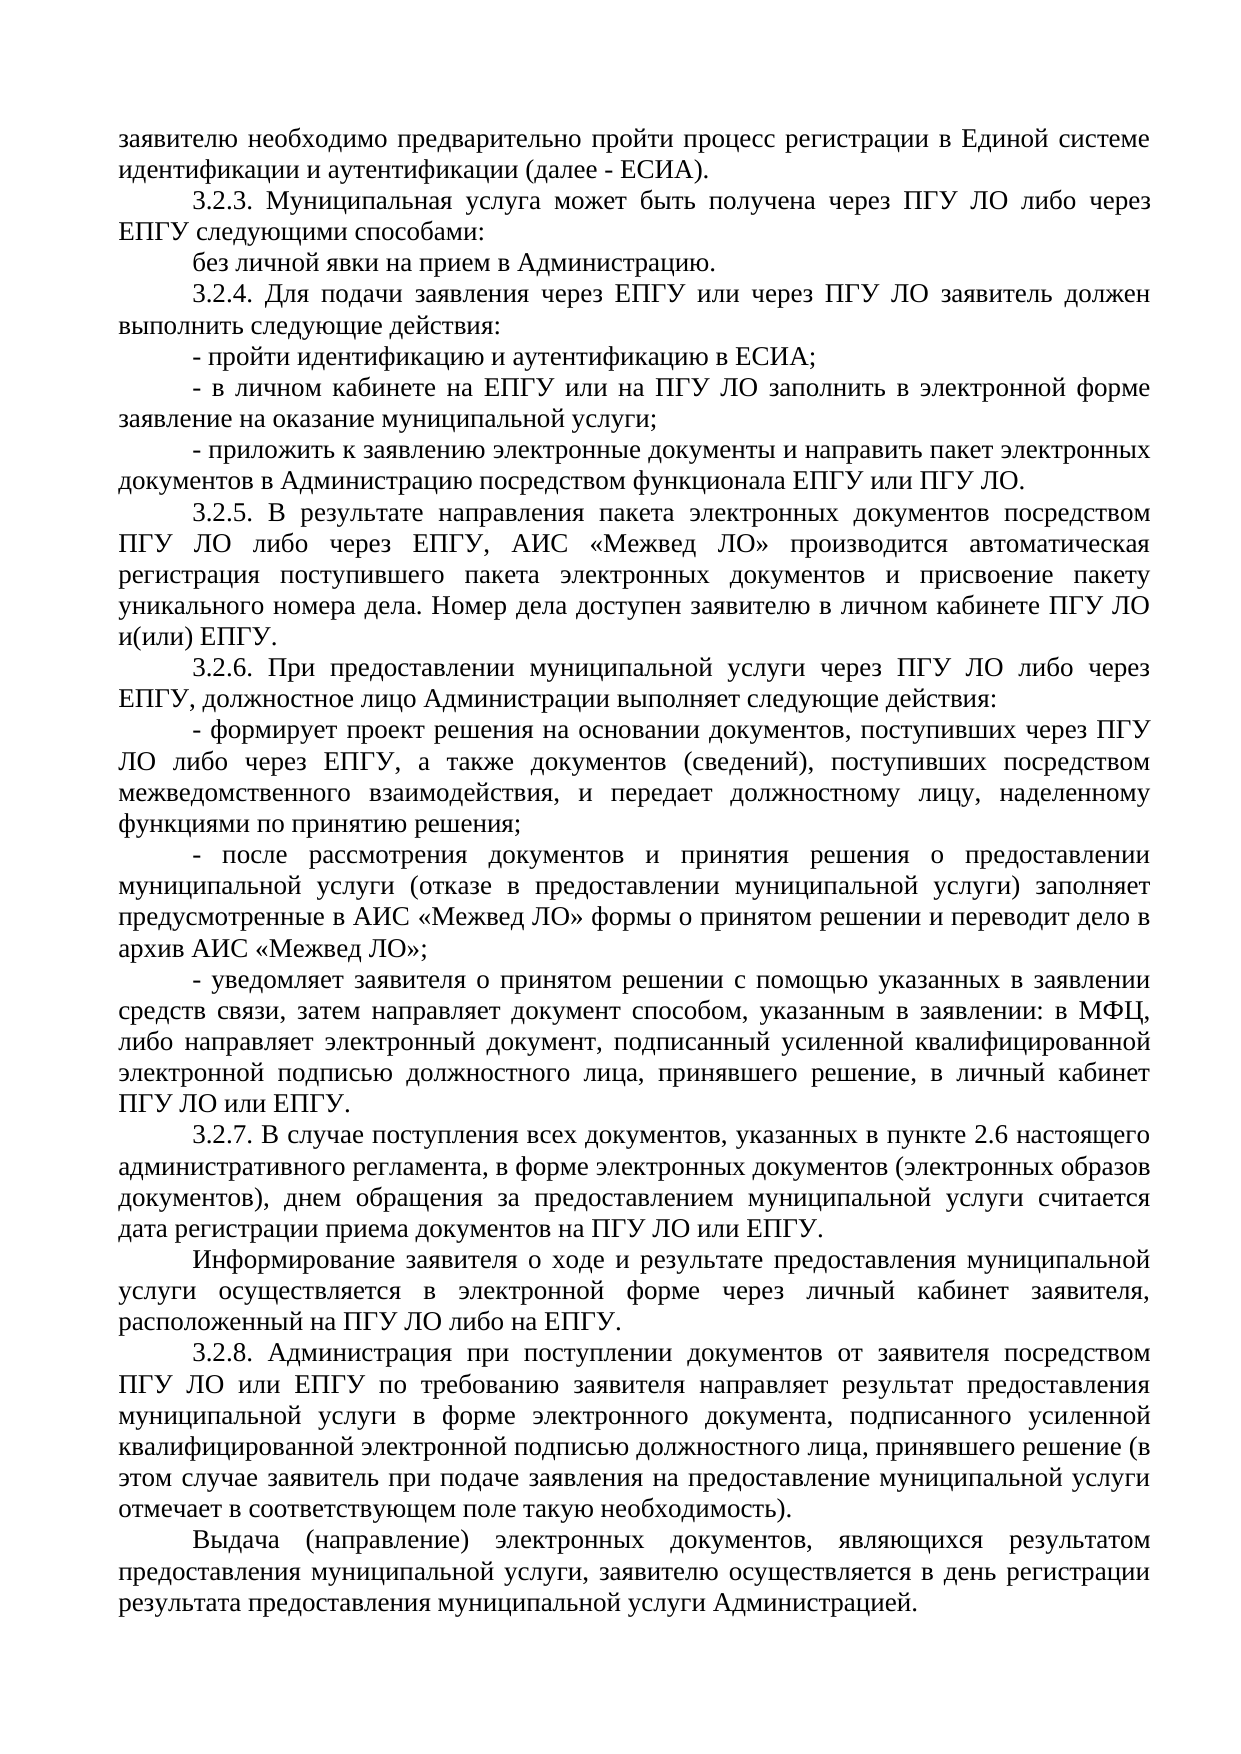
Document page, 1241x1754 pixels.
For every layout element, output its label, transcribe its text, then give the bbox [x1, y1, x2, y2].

text - пройти идентификацию и аутентификацию в ЕСИА; [118, 340, 1152, 371]
text 3.2.5. В результате направления пакета электронных документов посредством ПГУ ЛО либо через ЕПГУ, АИС «Межвед ЛО» производится автоматическая регистрация поступившего пакета электронных документов и присвоение пакету уникального номера дела. Номер дела доступен заявителю в личном кабинете ПГУ ЛО и(или) ЕПГУ. [118, 496, 1152, 651]
text Выдача (направление) электронных документов, являющихся результатом предоставления муниципальной услуги, заявителю осуществляется в день регистрации результата предоставления муниципальной услуги Администрацией. [118, 1523, 1152, 1617]
text 3.2.4. Для подачи заявления через ЕПГУ или через ПГУ ЛО заявитель должен выполнить следующие действия: [118, 278, 1152, 340]
text 3.2.8. Администрация при поступлении документов от заявителя посредством ПГУ ЛО или ЕПГУ по требованию заявителя направляет результат предоставления муниципальной услуги в форме электронного документа, подписанного усиленной квалифицированной электронной подписью должностного лица, принявшего решение (в этом случае заявитель при подаче заявления на предоставление муниципальной услуги отмечает в соответствующем поле такую необходимость). [118, 1337, 1152, 1523]
text 3.2.3. Муниципальная услуга может быть получена через ПГУ ЛО либо через ЕПГУ следующими способами: [118, 184, 1152, 246]
text 3.2.6. При предоставлении муниципальной услуги через ПГУ ЛО либо через ЕПГУ, должностное лицо Администрации выполняет следующие действия: [118, 651, 1152, 714]
text - в личном кабинете на ЕПГУ или на ПГУ ЛО заполнить в электронной форме заявление на оказание муниципальной услуги; [118, 371, 1152, 433]
text - приложить к заявлению электронные документы и направить пакет электронных документов в Администрацию посредством функционала ЕПГУ или ПГУ ЛО. [118, 433, 1152, 496]
text Информирование заявителя о ходе и результате предоставления муниципальной услуги осуществляется в электронной форме через личный кабинет заявителя, расположенный на ПГУ ЛО либо на ЕПГУ. [118, 1243, 1152, 1337]
text 3.2.7. В случае поступления всех документов, указанных в пункте 2.6 настоящего административного регламента, в форме электронных документов (электронных образов документов), днем обращения за предоставлением муниципальной услуги считается дата регистрации приема документов на ПГУ ЛО или ЕПГУ. [118, 1118, 1152, 1243]
text - формирует проект решения на основании документов, поступивших через ПГУ ЛО либо через ЕПГУ, а также документов (сведений), поступивших посредством межведомственного взаимодействия, и передает должностному лицу, наделенному функциями по принятию решения; [118, 714, 1152, 838]
text - уведомляет заявителя о принятом решении с помощью указанных в заявлении средств связи, затем направляет документ способом, указанным в заявлении: в МФЦ, либо направляет электронный документ, подписанный усиленной квалифицированной электронной подписью должностного лица, принявшего решение, в личный кабинет ПГУ ЛО или ЕПГУ. [118, 963, 1152, 1118]
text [118, 122, 1152, 184]
text без личной явки на прием в Администрацию. [118, 246, 1152, 278]
text - после рассмотрения документов и принятия решения о предоставлении муниципальной услуги (отказе в предоставлении муниципальной услуги) заполняет предусмотренные в АИС «Межвед ЛО» формы о принятом решении и переводит дело в архив АИС «Межвед ЛО»; [118, 838, 1152, 963]
